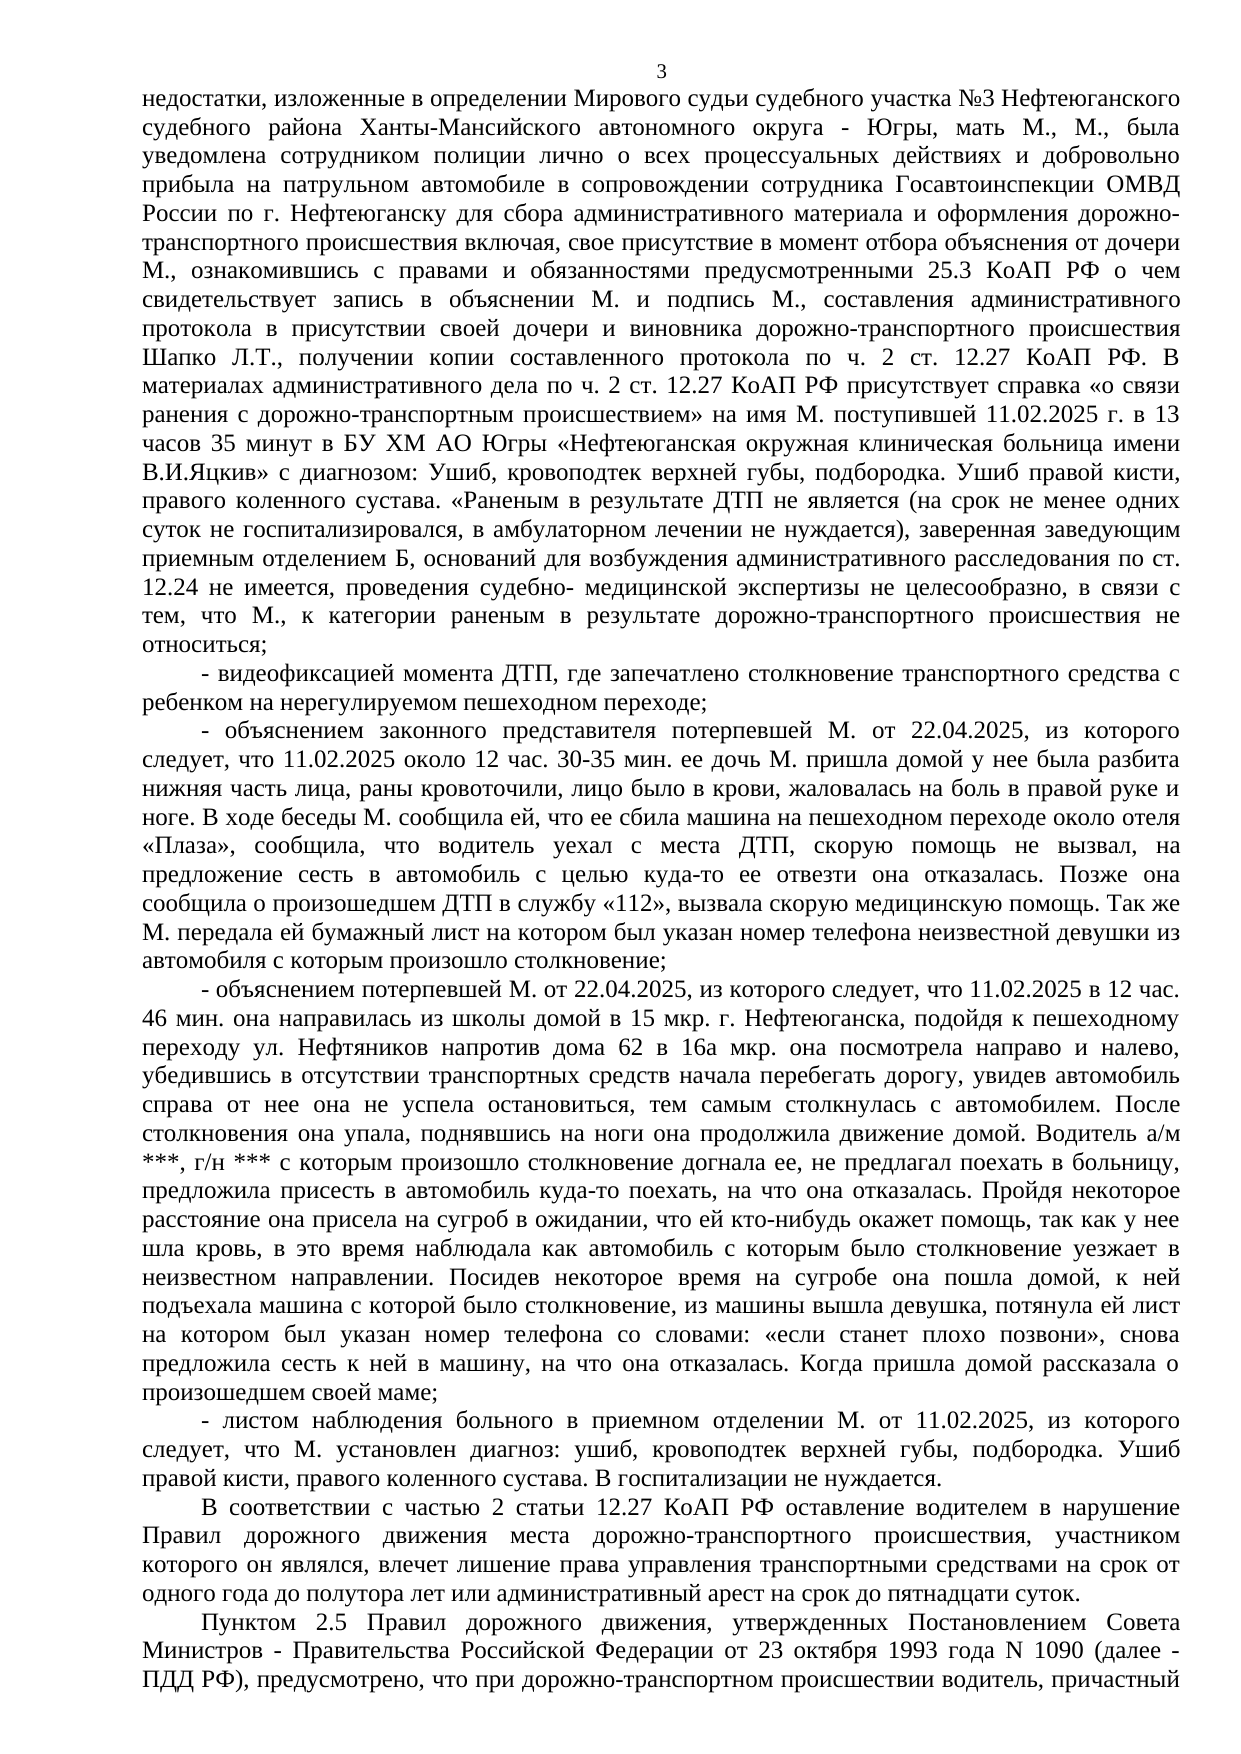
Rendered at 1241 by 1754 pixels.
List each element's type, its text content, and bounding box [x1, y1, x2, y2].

text - объяснением потерпевшей М. от 22.04.2025, из которого следует, что 11.02.2025 в 12 час. 46 мин. она направилась из школы домой в 15 мкр. г. Нефтеюганска, подойдя к пешеходному переходу ул. Нефтяников напротив дома 62 в 16а мкр. она посмотрела направо и налево, убедившись в отсутствии транспортных средств начала перебегать дорогу, увидев автомобиль справа от нее она не успела остановиться, тем самым столкнулась с автомобилем. После столкновения она упала, поднявшись на ноги она продолжила движение домой. Водитель а/м ***, г/н *** с которым произошло столкновение догнала ее, не предлагал поехать в больницу, предложила присесть в автомобиль куда-то поехать, на что она отказалась. Пройдя некоторое расстояние она присела на сугроб в ожидании, что ей кто-нибудь окажет помощь, так как у нее шла кровь, в это время наблюдала как автомобиль с которым было столкновение уезжает в неизвестном направлении. Посидев некоторое время на сугробе она пошла домой, к ней подъехала машина с которой было столкновение, из машины вышла девушка, потянула ей лист на котором был указан номер телефона со словами: «если станет плохо позвони», снова предложила сесть к ней в машину, на что она отказалась. Когда пришла домой рассказала о произошедшем своей маме; [142, 974, 1181, 1406]
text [142, 83, 1181, 658]
text - объяснением законного представителя потерпевшей М. от 22.04.2025, из которого следует, что 11.02.2025 около 12 час. 30-35 мин. ее дочь М. пришла домой у нее была разбита нижняя часть лица, раны кровоточили, лицо было в крови, жаловалась на боль в правой руке и ноге. В ходе беседы М. сообщила ей, что ее сбила машина на пешеходном переходе около отеля «Плаза», сообщила, что водитель уехал с места ДТП, скорую помощь не вызвал, на предложение сесть в автомобиль с целью куда-то ее отвезти она отказалась. Позже она сообщила о произошедшем ДТП в службу «112», вызвала скорую медицинскую помощь. Так же М. передала ей бумажный лист на котором был указан номер телефона неизвестной девушки из автомобиля с которым произошло столкновение; [142, 716, 1181, 974]
text В соответствии с частью 2 статьи 12.27 КоАП РФ оставление водителем в нарушение Правил дорожного движения места дорожно-транспортного происшествия, участником которого он являлся, влечет лишение права управления транспортными средствами на срок от одного года до полутора лет или административный арест на срок до пятнадцати суток. [142, 1492, 1181, 1607]
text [142, 1607, 1181, 1693]
text - видеофиксацией момента ДТП, где запечатлено столкновение транспортного средства с ребенком на нерегулируемом пешеходном переходе; [142, 658, 1181, 716]
text - листом наблюдения больного в приемном отделении М. от 11.02.2025, из которого следует, что М. установлен диагноз: ушиб, кровоподтек верхней губы, подбородка. Ушиб правой кисти, правого коленного сустава. В госпитализации не нуждается. [142, 1406, 1181, 1492]
